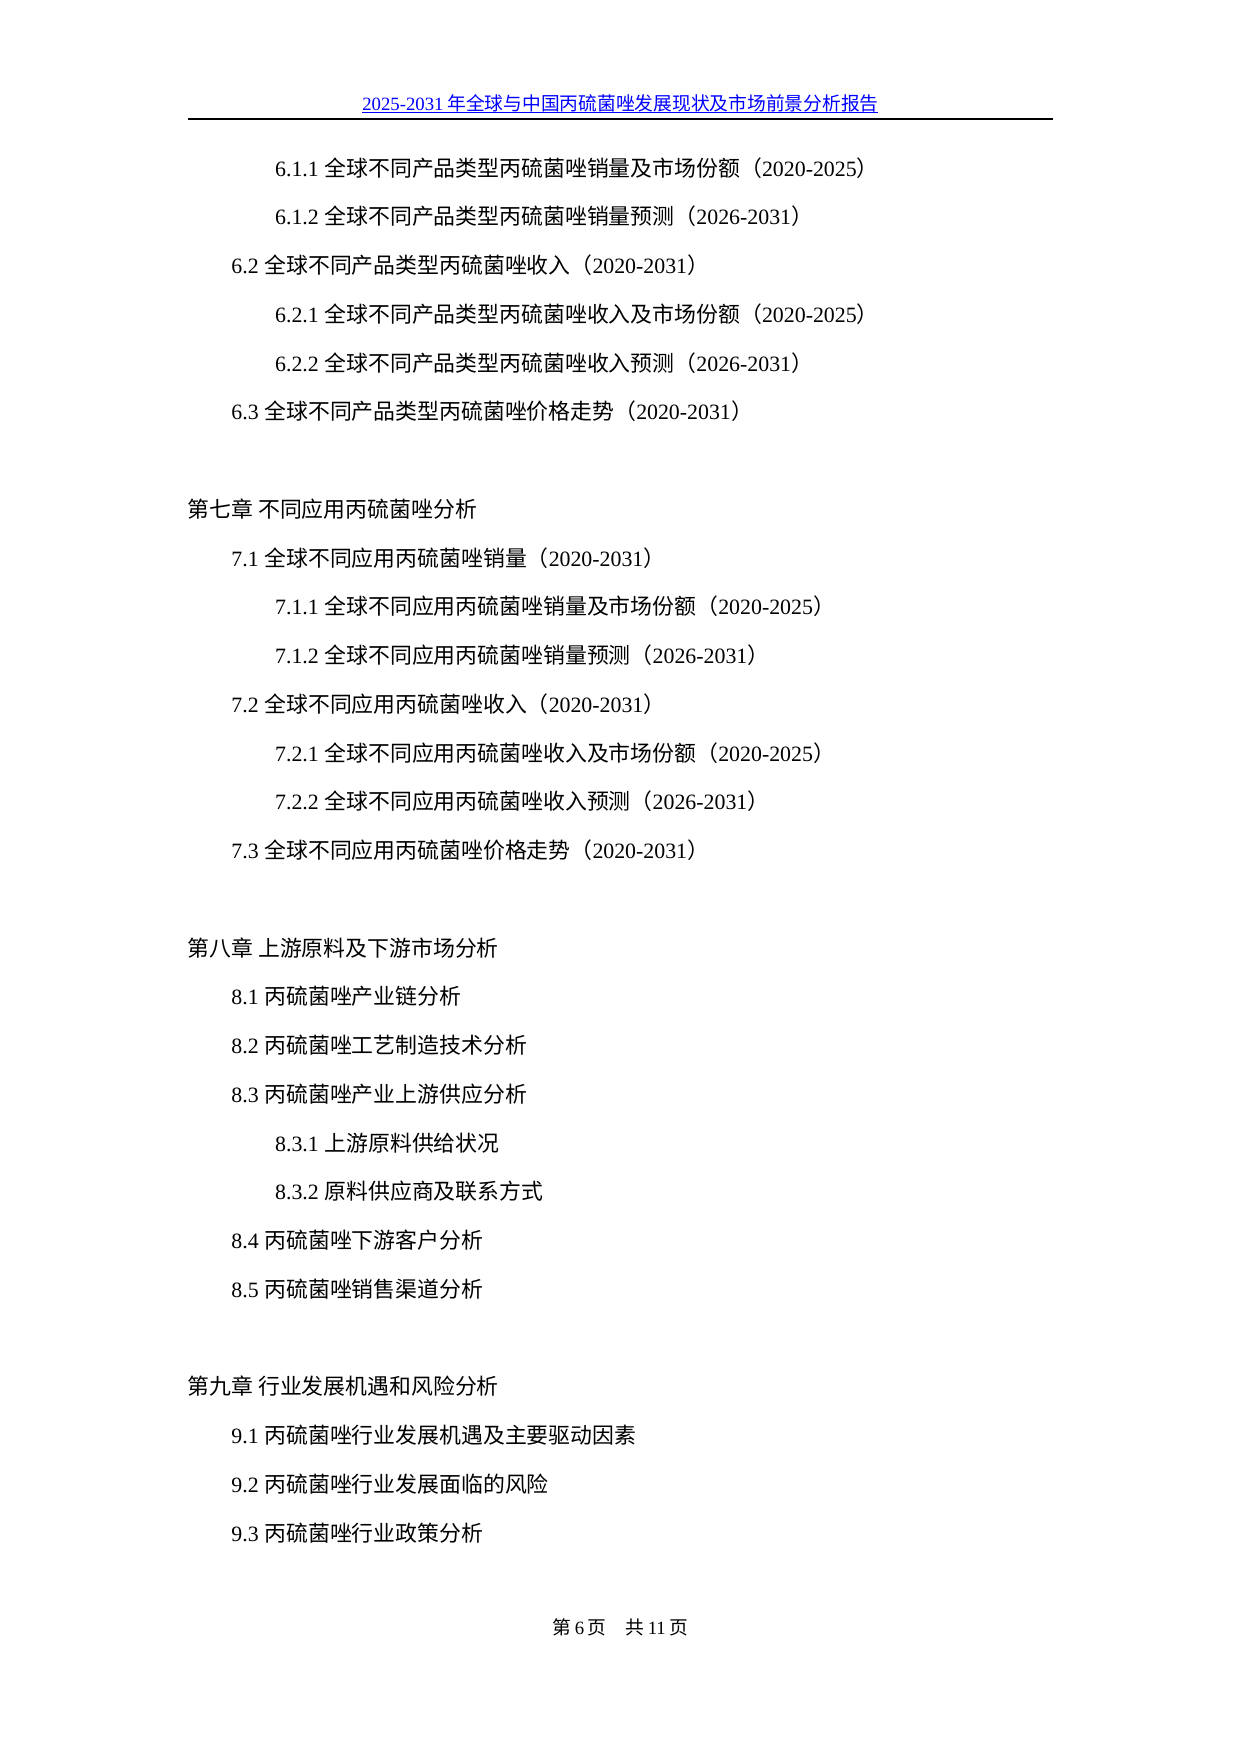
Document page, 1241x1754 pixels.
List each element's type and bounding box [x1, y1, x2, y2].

text [187, 150, 1053, 1548]
